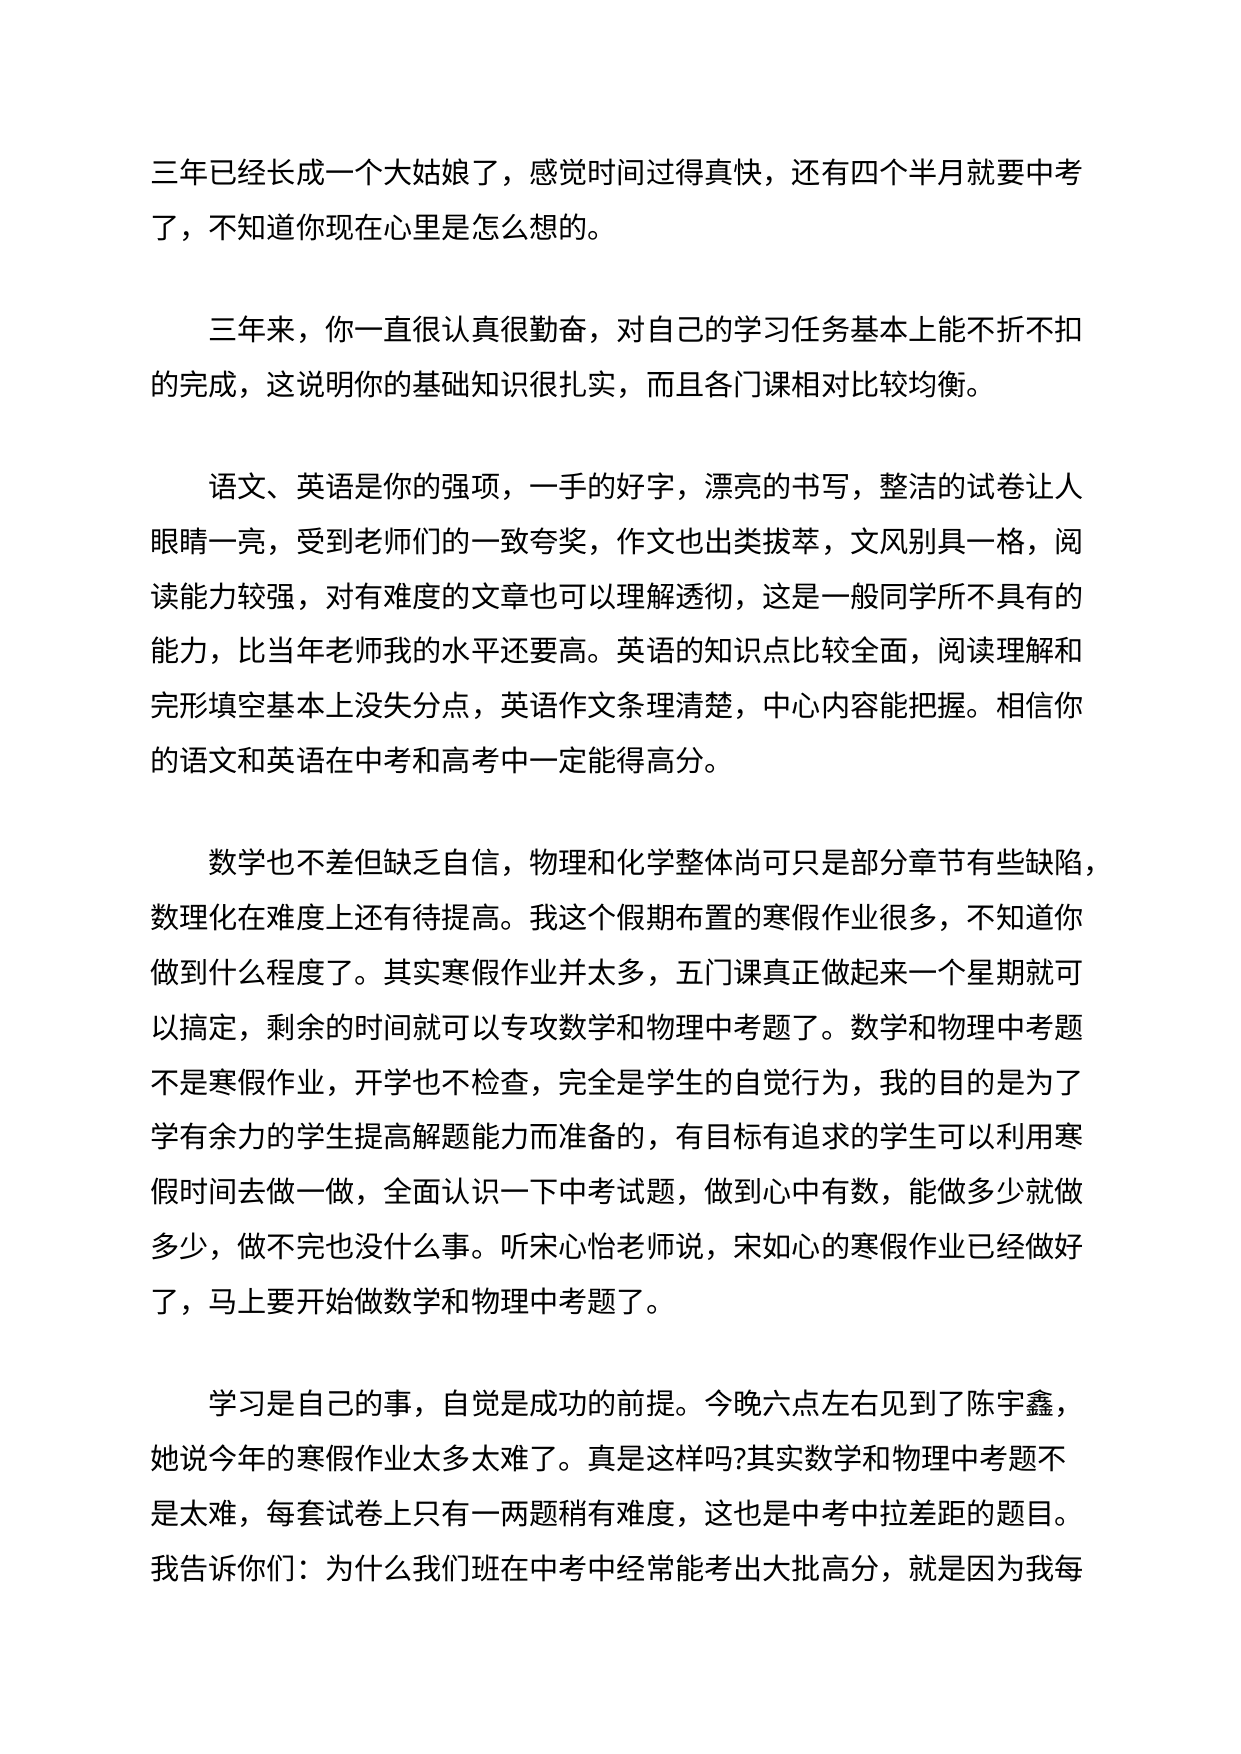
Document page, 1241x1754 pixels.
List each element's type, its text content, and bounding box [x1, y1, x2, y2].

text 三年来，你一直很认真很勤奋，对自己的学习任务基本上能不折不扣的完成，这说明你的基础知识很扎实，而且各门课相对比较均衡。 [150, 307, 1090, 404]
text 数学也不差但缺乏自信，物理和化学整体尚可只是部分章节有些缺陷，数理化在难度上还有待提高。我这个假期布置的寒假作业很多，不知道你做到什么程度了。其实寒假作业并太多，五门课真正做起来一个星期就可以搞定，剩余的时间就可以专攻数学和物理中考题了。数学和物理中考题不是寒假作业，开学也不检查，完全是学生的自觉行为，我的目的是为了学有余力的学生提高解题能力而准备的，有目标有追求的学生可以利用寒假时间去做一做，全面认识一下中考试题，做到心中有数，能做多少就做多少，做不完也没什么事。听宋心怡老师说，宋如心的寒假作业已经做好了，马上要开始做数学和物理中考题了。 [150, 839, 1090, 1321]
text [150, 1381, 1090, 1588]
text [150, 150, 1090, 247]
text 语文、英语是你的强项，一手的好字，漂亮的书写，整洁的试卷让人眼睛一亮，受到老师们的一致夸奖，作文也出类拔萃，文风别具一格，阅读能力较强，对有难度的文章也可以理解透彻，这是一般同学所不具有的能力，比当年老师我的水平还要高。英语的知识点比较全面，阅读理解和完形填空基本上没失分点，英语作文条理清楚，中心内容能把握。相信你的语文和英语在中考和高考中一定能得高分。 [150, 463, 1090, 780]
